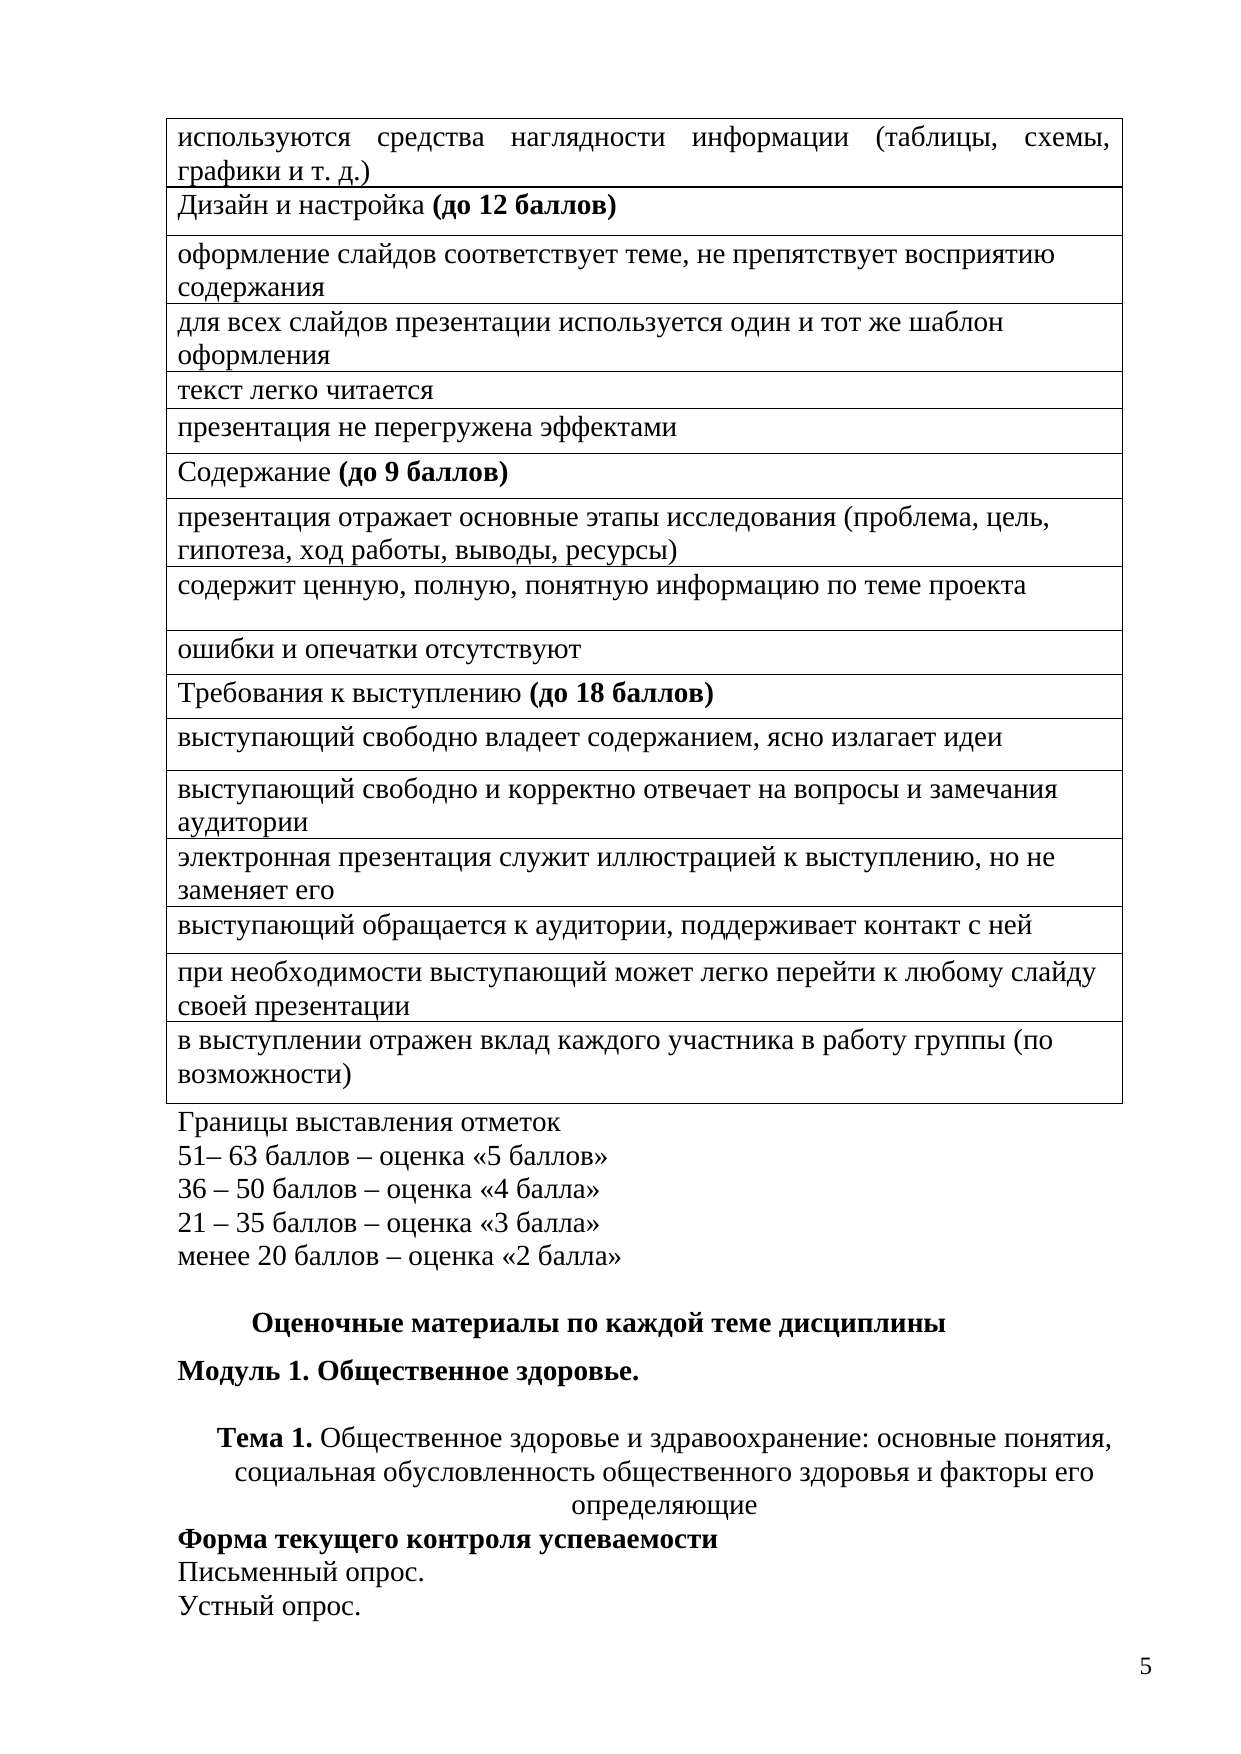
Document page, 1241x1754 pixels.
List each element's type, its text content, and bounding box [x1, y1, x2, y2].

table_cell в выступлении отражен вклад каждого участника в работу группы (по возможности) [167, 1022, 1122, 1103]
table_cell ошибки и опечатки отсутствуют [167, 631, 1122, 674]
table_cell презентация отражает основные этапы исследования (проблема, цель, гипотеза, ход работы, выводы, ресурсы) [167, 499, 1122, 566]
table_cell Дизайн и настройка (до 12 баллов) [167, 188, 1122, 235]
list менее 20 баллов – оценка «2 балла» [177, 1238, 1152, 1272]
list 51– 63 баллов – оценка «5 баллов» [177, 1138, 1152, 1171]
table_cell выступающий обращается к аудитории, поддерживает контакт с ней [167, 907, 1122, 953]
text Форма текущего контроля успеваемости [177, 1521, 1152, 1554]
table_cell выступающий свободно и корректно отвечает на вопросы и замечания аудитории [167, 771, 1122, 838]
table_cell электронная презентация служит иллюстрацией к выступлению, но не заменяет его [167, 839, 1122, 906]
table_cell Содержание (до 9 баллов) [167, 454, 1122, 498]
list 36 – 50 баллов – оценка «4 балла» [177, 1171, 1152, 1205]
list 21 – 35 баллов – оценка «3 балла» [177, 1205, 1152, 1238]
table_cell содержит ценную, полную, понятную информацию по теме проекта [167, 567, 1122, 630]
table_cell при необходимости выступающий может легко перейти к любому слайду своей презентации [167, 954, 1122, 1021]
table_cell презентация не перегружена эффектами [167, 409, 1122, 453]
table_cell используются средства наглядности информации (таблицы, схемы, графики и т. д.) [167, 119, 1122, 186]
table_cell для всех слайдов презентации используется один и тот же шаблон оформления [167, 304, 1122, 371]
text Тема 1. Общественное здоровье и здравоохранение: основные понятия, социальная обусловленность общественного здоровья и факторы его определяющие [177, 1420, 1152, 1521]
list Оценочные материалы по каждой теме дисциплины [177, 1305, 1152, 1339]
table_cell выступающий свободно владеет содержанием, ясно излагает идеи [167, 719, 1122, 770]
table_cell Требования к выступлению (до 18 баллов) [167, 675, 1122, 718]
text Письменный опрос. [177, 1554, 1152, 1588]
table_cell текст легко читается [167, 372, 1122, 408]
list Границы выставления отметок [177, 1104, 1152, 1138]
list Модуль 1. Общественное здоровье. [177, 1353, 1152, 1387]
table_cell оформление слайдов соответствует теме, не препятствует восприятию содержания [167, 236, 1122, 303]
text Устный опрос. [177, 1588, 1152, 1622]
